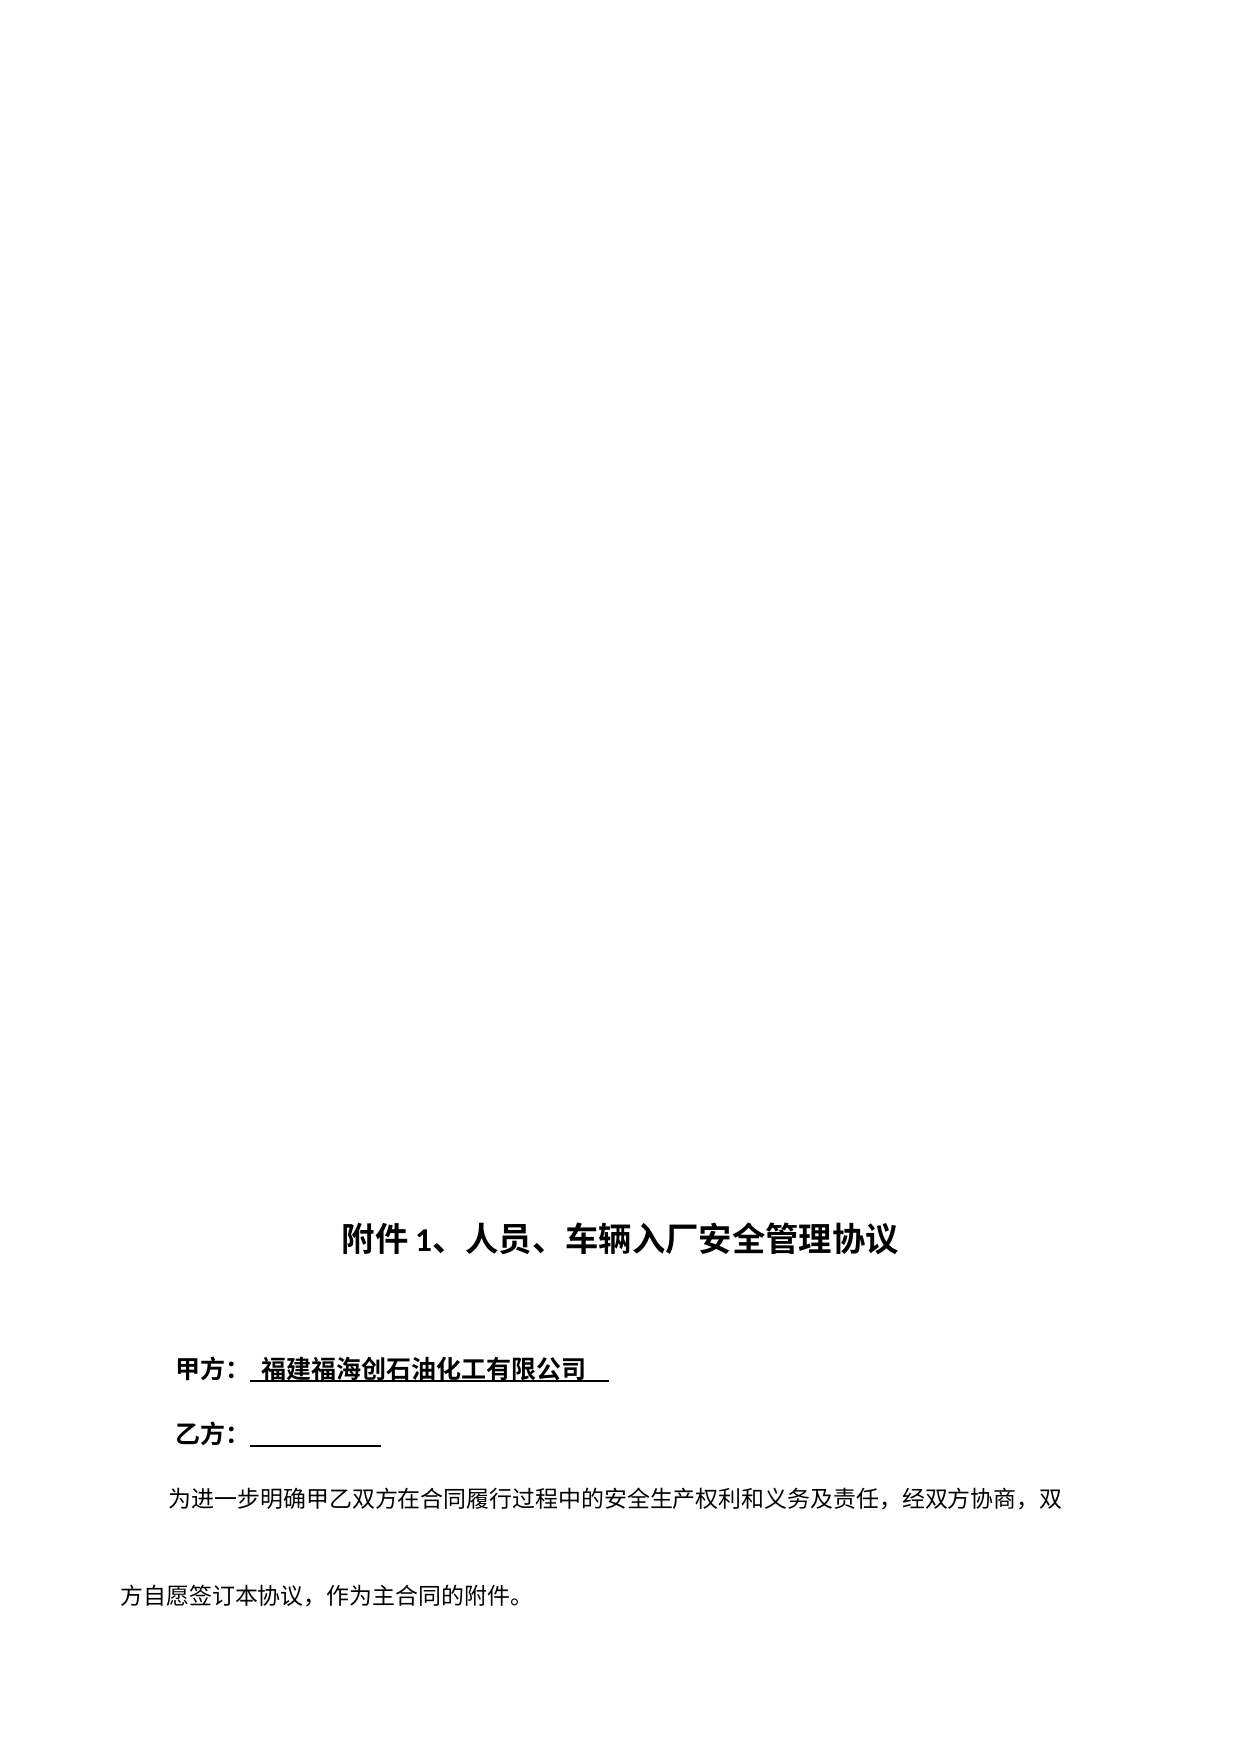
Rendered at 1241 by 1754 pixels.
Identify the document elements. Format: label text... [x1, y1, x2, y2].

text 甲方： 福建福海创石油化工有限公司 [175, 1335, 1065, 1400]
text 为进一步明确甲乙双方在合同履行过程中的安全生产权利和义务及责任，经双方协商，双方自愿签订本协议，作为主合同的附件。 [120, 1465, 1065, 1627]
text 附件1、人员、车辆入厂安全管理协议 [175, 1205, 1065, 1270]
text 乙方： [175, 1400, 1065, 1465]
